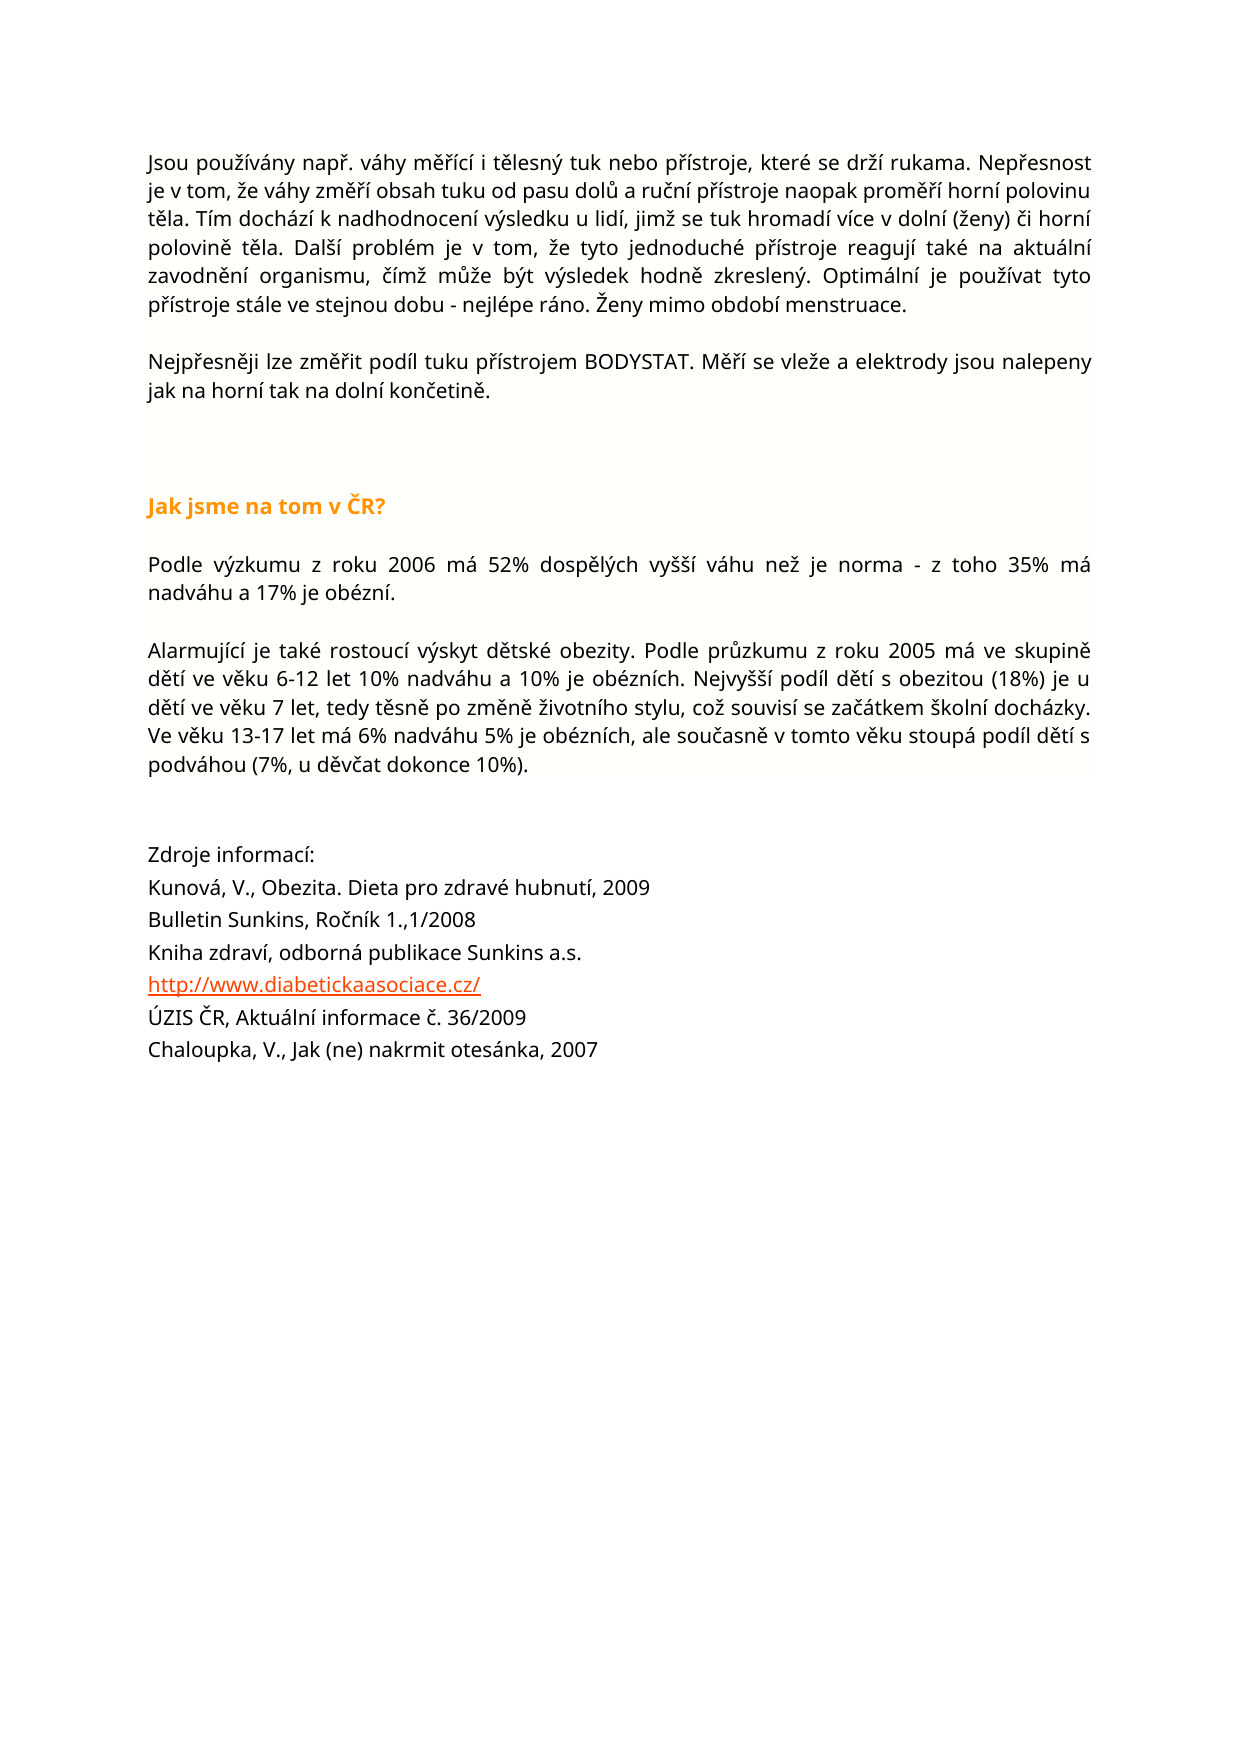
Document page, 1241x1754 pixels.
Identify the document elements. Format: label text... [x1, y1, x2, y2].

text Nejpřesněji lze změřit podíl tuku přístrojem BODYSTAT. Měří se vleže a elektrody jsou nalepeny jak na horní tak na dolní končetině. [148, 347, 1093, 404]
text Podle výzkumu z roku 2006 má 52% dospělých vyšší váhu než je norma - z toho 35% má nadváhu a 17% je obézní. [148, 550, 1093, 607]
text Alarmující je také rostoucí výskyt dětské obezity. Podle průzkumu z roku 2005 má ve skupině dětí ve věku 6-12 let 10% nadváhu a 10% je obézních. Nejvyšší podíl dětí s obezitou (18%) je u dětí ve věku 7 let, tedy těsně po změně životního stylu, což souvisí se začátkem školní docházky. Ve věku 13-17 let má 6% nadváhu 5% je obézních, ale současně v tomto věku stoupá podíl dětí s podváhou (7%, u děvčat dokonce 10%). [148, 636, 1093, 778]
text Jsou používány např. váhy měřící i tělesný tuk nebo přístroje, které se drží rukama. Nepřesnost je v tom, že váhy změří obsah tuku od pasu dolů a ruční přístroje naopak proměří horní polovinu těla. Tím dochází k nadhodnocení výsledku u lidí, jimž se tuk hromadí více v dolní (ženy) či horní polovině těla. Další problém je v tom, že tyto jednoduché přístroje reagují také na aktuální zavodnění organismu, čímž může být výsledek hodně zkreslený. Optimální je používat tyto přístroje stále ve stejnou dobu - nejlépe ráno. Ženy mimo období menstruace. [148, 148, 1093, 318]
text Zdroje informací: Kunová, V., Obezita. Dieta pro zdravé hubnutí, 2009 Bulletin Sunkins, Ročník 1.,1/2008 Kniha zdraví, odborná publikace Sunkins a.s. http://www.diabetickaasociace.cz/ ÚZIS ČR, Aktuální informace č. 36/2009 Chaloupka, V., Jak (ne) nakrmit otesánka, 2007 [148, 807, 1093, 1064]
text Jak jsme na tom v ČR? [148, 491, 1093, 521]
